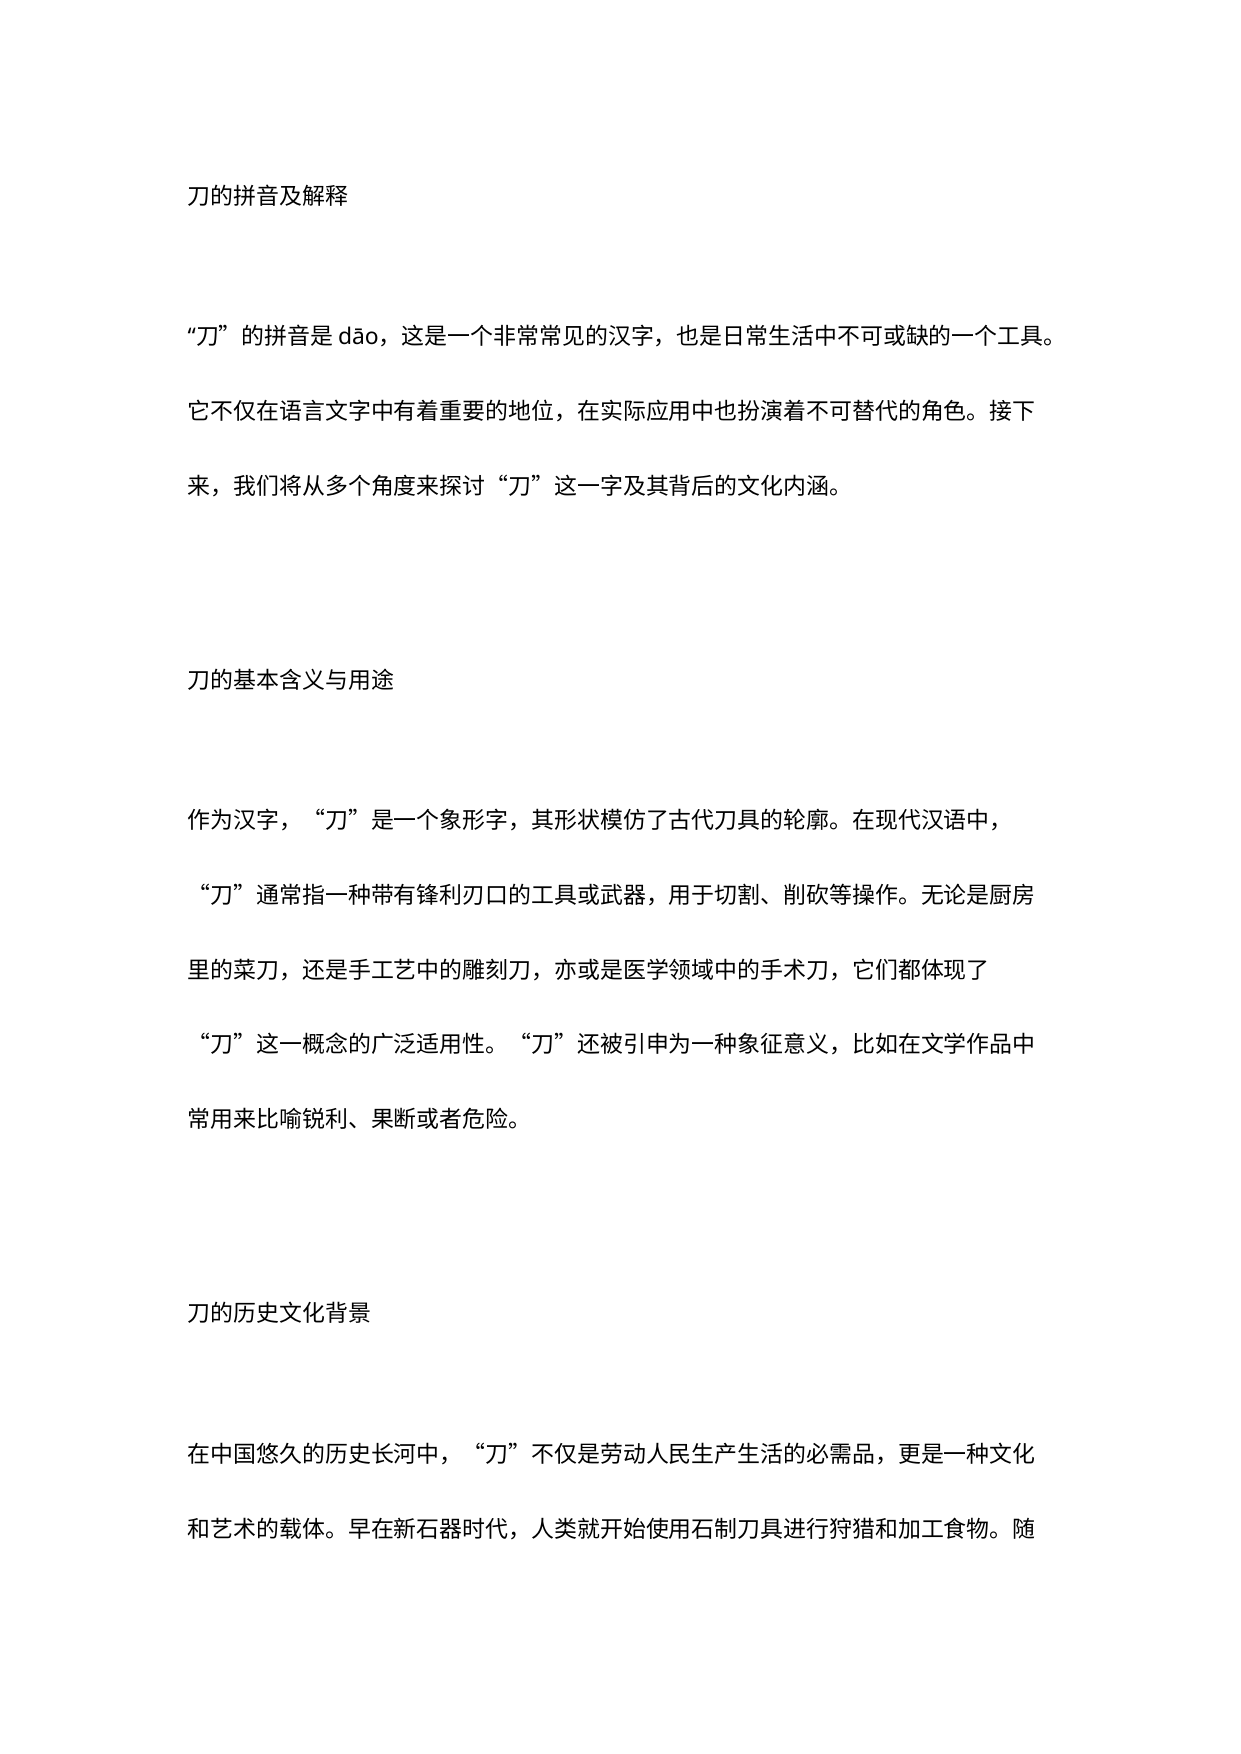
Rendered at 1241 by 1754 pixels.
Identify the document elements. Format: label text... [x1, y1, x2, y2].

text 刀的历史文化背景 [187, 1279, 1053, 1344]
text 刀的拼音及解释 [187, 162, 1053, 227]
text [187, 1420, 1053, 1559]
text 作为汉字，“刀”是一个象形字，其形状模仿了古代刀具的轮廓。在现代汉语中，“刀”通常指一种带有锋利刃口的工具或武器，用于切割、削砍等操作。无论是厨房里的菜刀，还是手工艺中的雕刻刀，亦或是医学领域中的手术刀，它们都体现了“刀”这一概念的广泛适用性。“刀”还被引申为一种象征意义，比如在文学作品中常用来比喻锐利、果断或者危险。 [187, 786, 1053, 1150]
text 刀的基本含义与用途 [187, 646, 1053, 711]
text “刀”的拼音是dāo，这是一个非常常见的汉字，也是日常生活中不可或缺的一个工具。它不仅在语言文字中有着重要的地位，在实际应用中也扮演着不可替代的角色。接下来，我们将从多个角度来探讨“刀”这一字及其背后的文化内涵。 [187, 302, 1053, 517]
